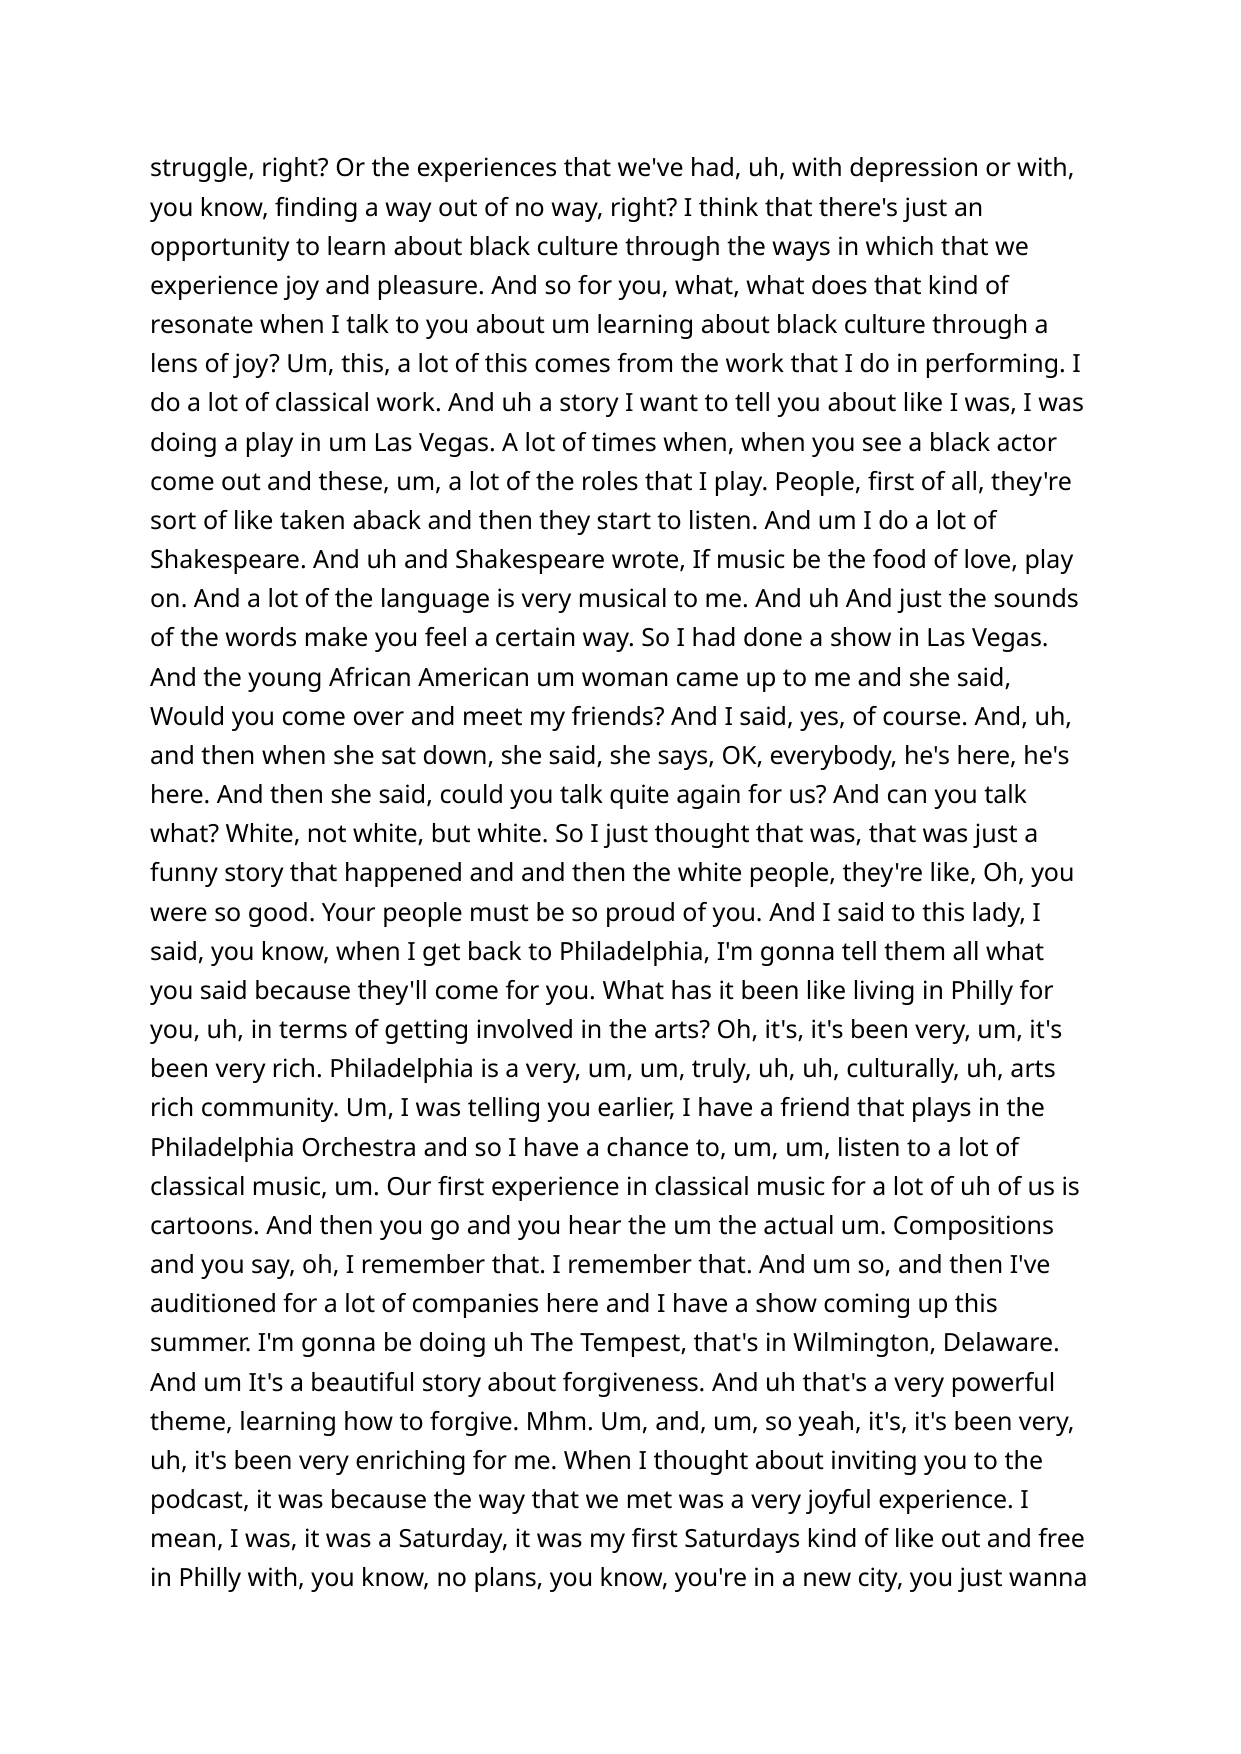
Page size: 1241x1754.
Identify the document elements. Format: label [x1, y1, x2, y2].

text [150, 150, 1090, 1594]
